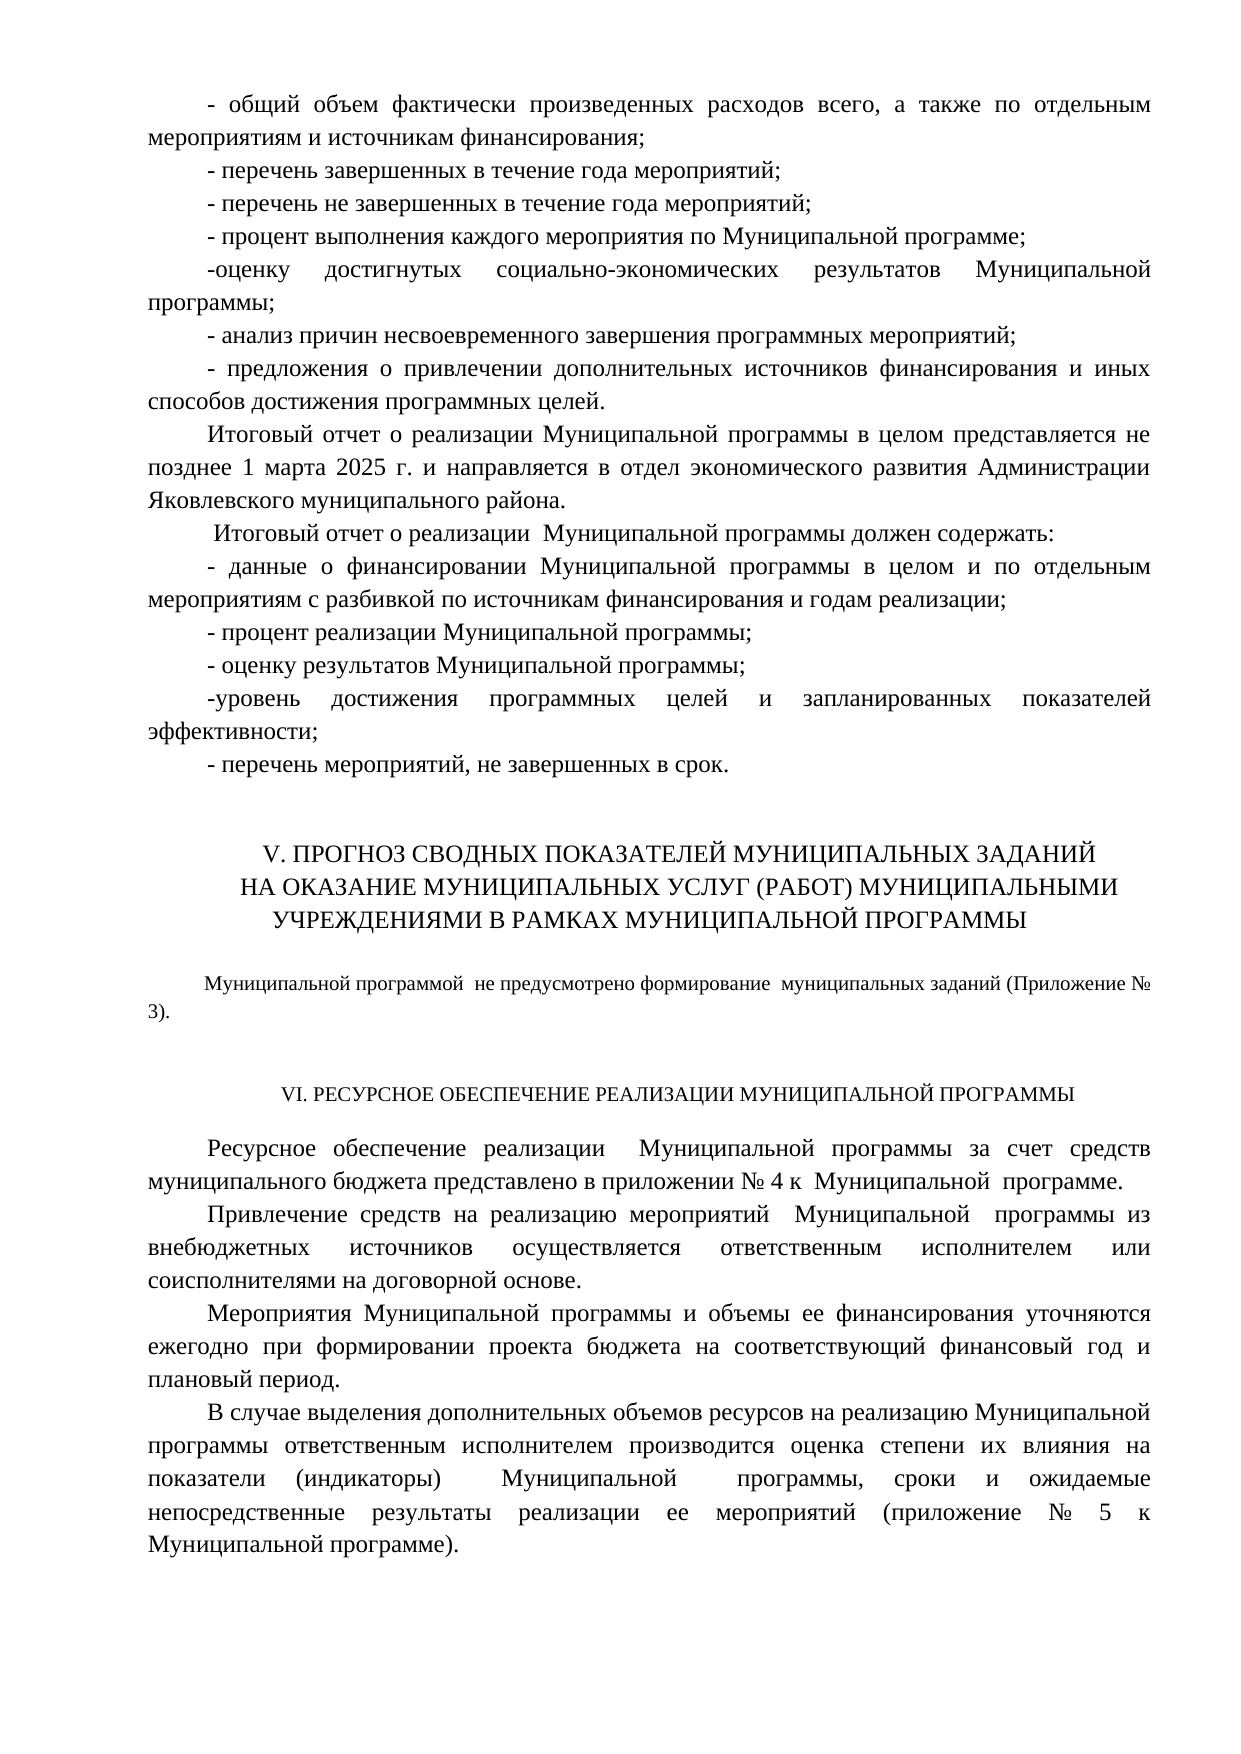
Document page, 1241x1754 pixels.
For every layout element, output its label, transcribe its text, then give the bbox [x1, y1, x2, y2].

text Мероприятия Муниципальной программы и объемы ее финансирования уточняются ежегодно при формировании проекта бюджета на соответствующий финансовый год и плановый период. [148, 1298, 1152, 1393]
text VI. РЕСУРСНОЕ ОБЕСПЕЧЕНИЕ РЕАЛИЗАЦИИ МУНИЦИПАЛЬНОЙ ПРОГРАММЫ [148, 1082, 1152, 1106]
text - перечень мероприятий, не завершенных в срок. [148, 749, 1152, 778]
text - процент реализации Муниципальной программы; [148, 617, 1152, 646]
text - общий объем фактически произведенных расходов всего, а также по отдельным мероприятиям и источникам финансирования; [148, 89, 1152, 150]
text Ресурсное обеспечение реализации Муниципальной программы за счет средств муниципального бюджета представлено в приложении № 4 к Муниципальной программе. [148, 1133, 1152, 1195]
text - перечень не завершенных в течение года мероприятий; [148, 188, 1152, 216]
text - анализ причин несвоевременного завершения программных мероприятий; [148, 320, 1152, 348]
text Итоговый отчет о реализации Муниципальной программы должен содержать: [148, 518, 1152, 547]
text -уровень достижения программных целей и запланированных показателей эффективности; [148, 683, 1152, 745]
text Итоговый отчет о реализации Муниципальной программы в целом представляется не позднее 1 марта 2025 г. и направляется в отдел экономического развития Администрации Яковлевского муниципального района. [148, 419, 1152, 514]
text - предложения о привлечении дополнительных источников финансирования и иных способов достижения программных целей. [148, 353, 1152, 414]
text - данные о финансировании Муниципальной программы в целом и по отдельным мероприятиям с разбивкой по источникам финансирования и годам реализации; [148, 551, 1152, 613]
text - оценку результатов Муниципальной программы; [148, 650, 1152, 679]
text НА ОКАЗАНИЕ МУНИЦИПАЛЬНЫХ УСЛУГ (РАБОТ) МУНИЦИПАЛЬНЫМИ УЧРЕЖДЕНИЯМИ В РАМКАХ МУНИЦИПАЛЬНОЙ ПРОГРАММЫ [148, 872, 1152, 934]
text -оценку достигнутых социально-экономических результатов Муниципальной программы; [148, 254, 1152, 316]
text - процент выполнения каждого мероприятия по Муниципальной программе; [148, 221, 1152, 249]
text В случае выделения дополнительных объемов ресурсов на реализацию Муниципальной программы ответственным исполнителем производится оценка степени их влияния на показатели (индикаторы) Муниципальной программы, сроки и ожидаемые непосредственные результаты реализации ее мероприятий (приложение № 5 к Муниципальной программе). [148, 1397, 1152, 1558]
text - перечень завершенных в течение года мероприятий; [148, 155, 1152, 183]
text V. ПРОГНОЗ СВОДНЫХ ПОКАЗАТЕЛЕЙ МУНИЦИПАЛЬНЫХ ЗАДАНИЙ [148, 839, 1152, 868]
text Муниципальной программой не предусмотрено формирование муниципальных заданий (Приложение № 3). [148, 971, 1152, 1023]
text Привлечение средств на реализацию мероприятий Муниципальной программы из внебюджетных источников осуществляется ответственным исполнителем или соисполнителями на договорной основе. [148, 1199, 1152, 1294]
